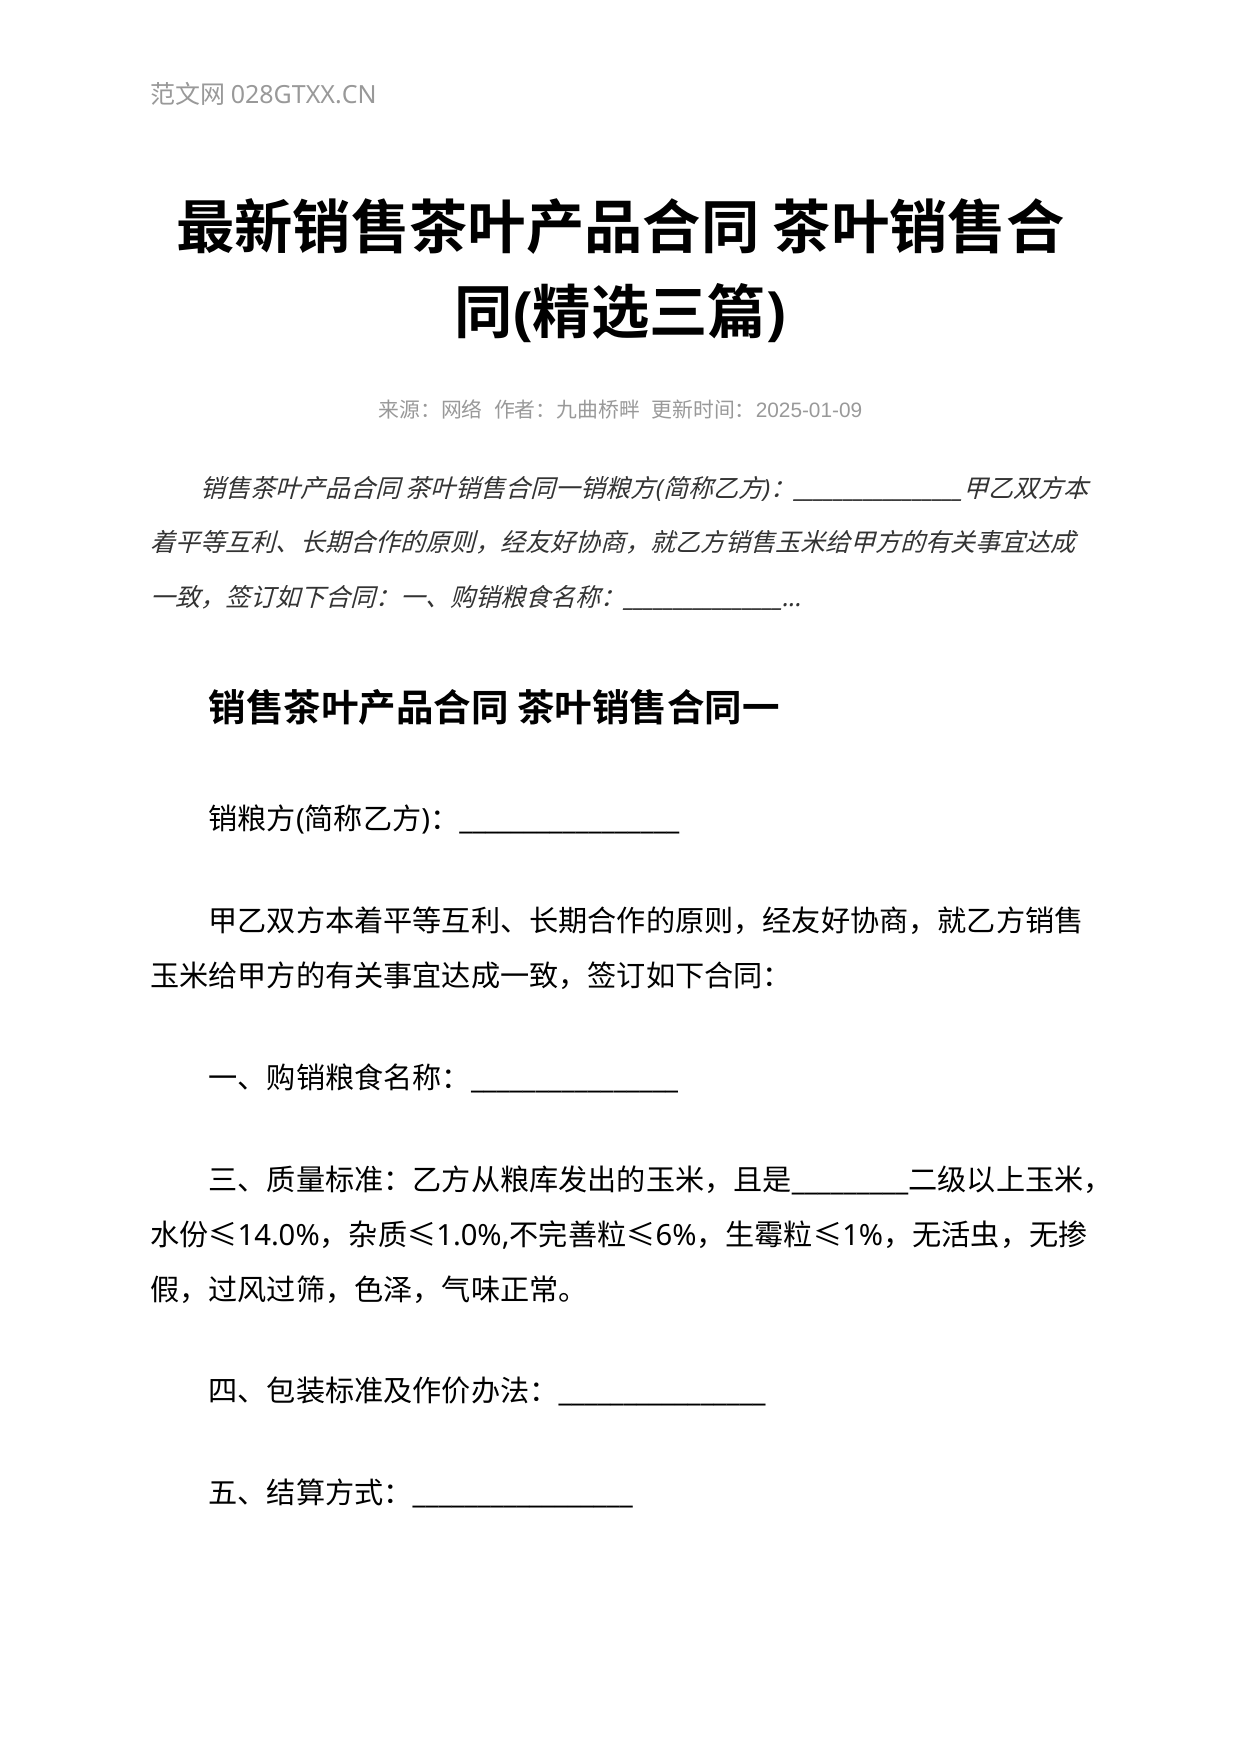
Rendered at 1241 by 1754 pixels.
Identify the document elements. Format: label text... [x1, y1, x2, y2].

text 五、结算方式：_________________ [150, 1470, 1090, 1512]
text 销售茶叶产品合同 茶叶销售合同一 [150, 678, 1090, 732]
text 一、购销粮食名称：________________ [150, 1054, 1090, 1097]
text 四、包装标准及作价办法：________________ [150, 1368, 1090, 1410]
text 甲乙双方本着平等互利、长期合作的原则，经友好协商，就乙方销售玉米给甲方的有关事宜达成一致，签订如下合同： [150, 898, 1090, 995]
text 三、质量标准：乙方从粮库发出的玉米，且是_________二级以上玉米，水份≤14.0%，杂质≤1.0%,不完善粒≤6%，生霉粒≤1%，无活虫，无掺假，过风过筛，色泽，气味正常。 [150, 1156, 1090, 1308]
text 销粮方(简称乙方)：_________________ [150, 796, 1090, 838]
text 来源：网络 作者：九曲桥畔 更新时间：2025-01-09 [150, 397, 1090, 421]
subtitle 最新销售茶叶产品合同 茶叶销售合同(精选三篇) [150, 181, 1090, 351]
text 销售茶叶产品合同 茶叶销售合同一销粮方(简称乙方)：_________________甲乙双方本着平等互利、长期合作的原则，经友好协商，就乙方销售玉米给甲方的有关事宜达成一致，签订如下合同：一、购销粮食名称：________________... [150, 468, 1090, 613]
